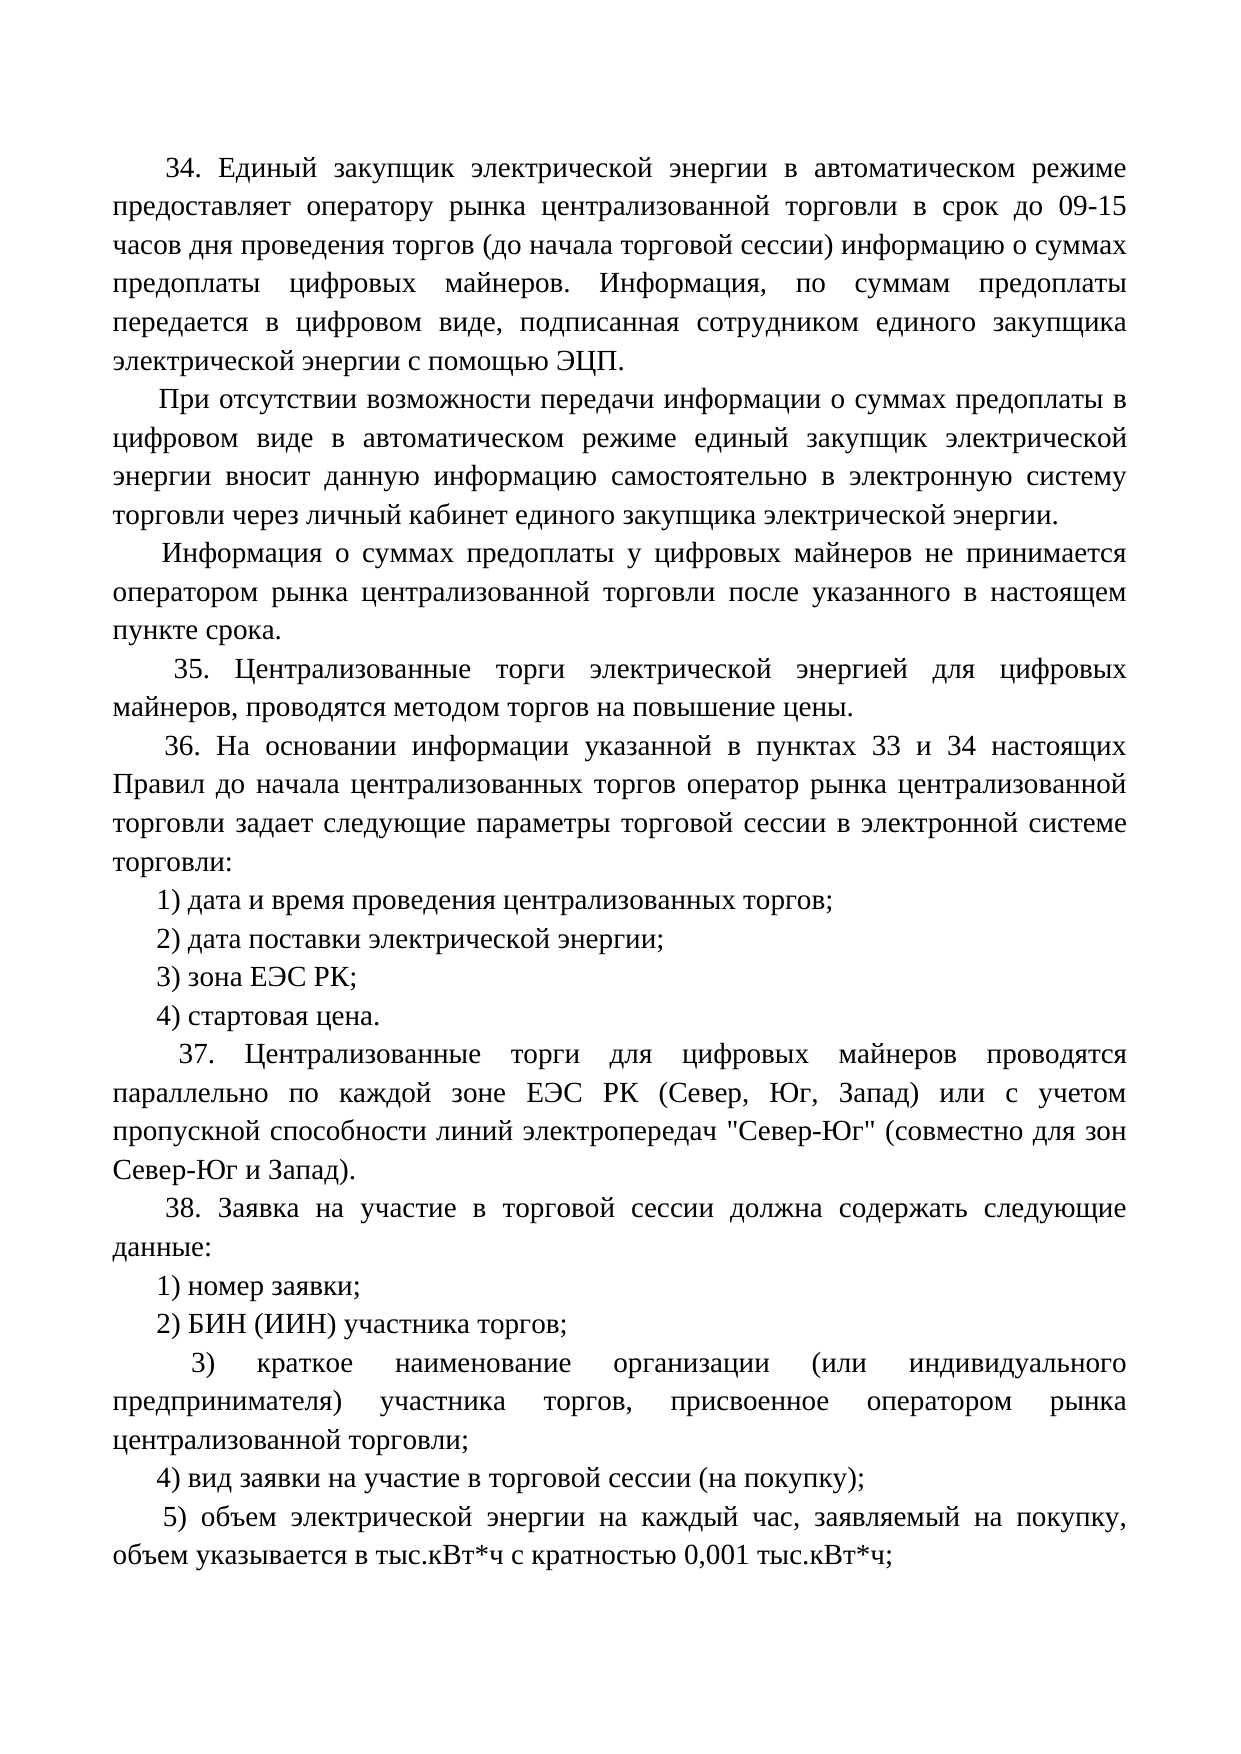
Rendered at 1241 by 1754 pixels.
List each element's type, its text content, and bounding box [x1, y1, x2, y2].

text 35. Централизованные торги электрической энергией для цифровых майнеров, проводятся методом торгов на повышение цены. [112, 651, 1128, 723]
text 4) вид заявки на участие в торговой сессии (на покупку); [112, 1460, 1128, 1494]
text 5) объем электрической энергии на каждый час, заявляемый на покупку, объем указывается в тыс.кВт*ч с кратностью 0,001 тыс.кВт*ч; [112, 1499, 1128, 1571]
text 36. На основании информации указанной в пунктах 33 и 34 настоящих Правил до начала централизованных торгов оператор рынка централизованной торговли задает следующие параметры торговой сессии в электронной системе торговли: [112, 728, 1128, 877]
text 2) БИН (ИИН) участника торгов; [112, 1306, 1128, 1340]
text Информация о суммах предоплаты у цифровых майнеров не принимается оператором рынка централизованной торговли после указанного в настоящем пункте срока. [112, 535, 1128, 646]
text 34. Единый закупщик электрической энергии в автоматическом режиме предоставляет оператору рынка централизованной торговли в срок до 09-15 часов дня проведения торгов (до начала торговой сессии) информацию о суммах предоплаты цифровых майнеров. Информация, по суммам предоплаты передается в цифровом виде, подписанная сотрудником единого закупщика электрической энергии с помощью ЭЦП. [112, 150, 1128, 376]
text 1) номер заявки; [112, 1268, 1128, 1301]
text 3) краткое наименование организации (или индивидуального предпринимателя) участника торгов, присвоенное оператором рынка централизованной торговли; [112, 1345, 1128, 1455]
text 3) зона ЕЭС РК; [112, 959, 1128, 993]
text 4) стартовая цена. [112, 998, 1128, 1031]
text При отсутствии возможности передачи информации о суммах предоплаты в цифровом виде в автоматическом режиме единый закупщик электрической энергии вносит данную информацию самостоятельно в электронную систему торговли через личный кабинет единого закупщика электрической энергии. [112, 381, 1128, 530]
text 38. Заявка на участие в торговой сессии должна содержать следующие данные: [112, 1191, 1128, 1263]
text 37. Централизованные торги для цифровых майнеров проводятся параллельно по каждой зоне ЕЭС РК (Север, Юг, Запад) или с учетом пропускной способности линий электропередач "Север-Юг" (совместно для зон Север-Юг и Запад). [112, 1036, 1128, 1186]
text 2) дата поставки электрической энергии; [112, 921, 1128, 954]
text 1) дата и время проведения централизованных торгов; [112, 882, 1128, 916]
